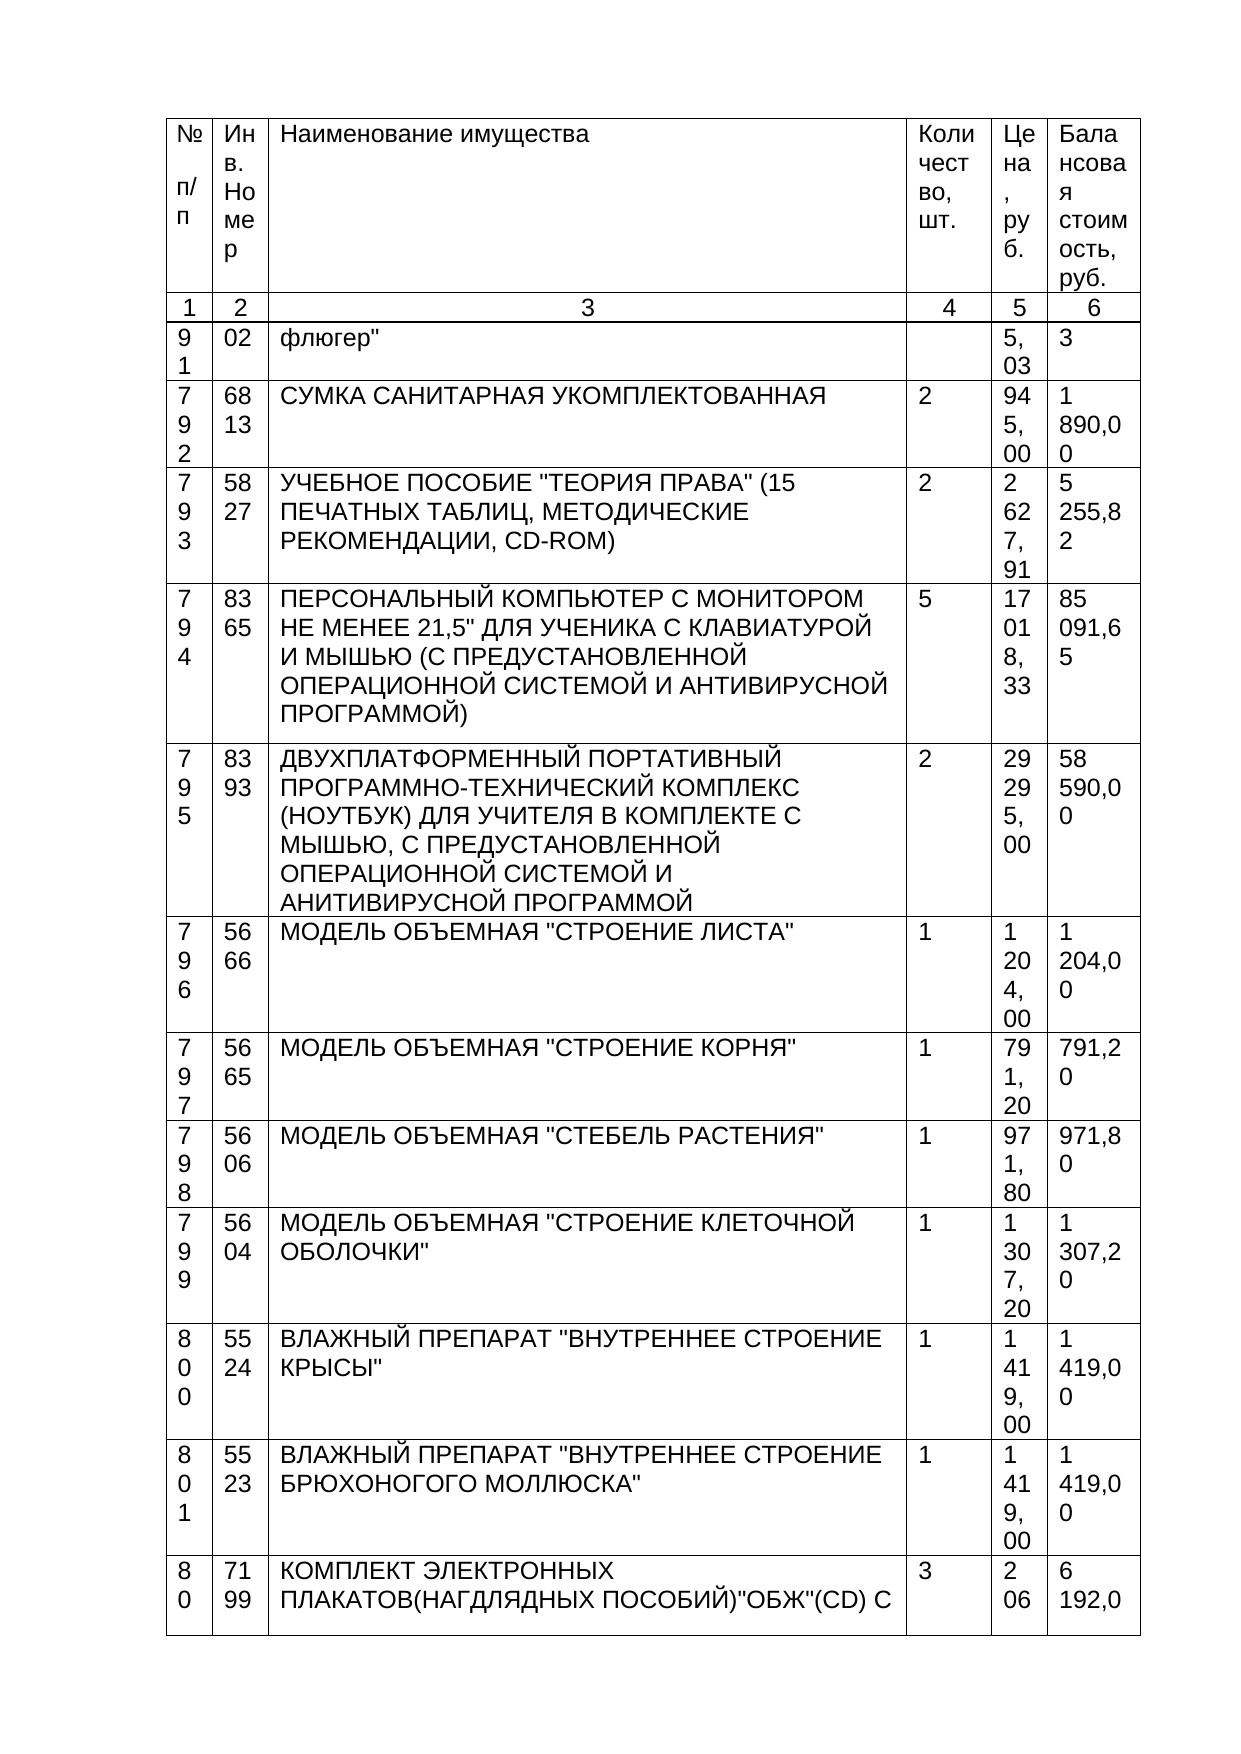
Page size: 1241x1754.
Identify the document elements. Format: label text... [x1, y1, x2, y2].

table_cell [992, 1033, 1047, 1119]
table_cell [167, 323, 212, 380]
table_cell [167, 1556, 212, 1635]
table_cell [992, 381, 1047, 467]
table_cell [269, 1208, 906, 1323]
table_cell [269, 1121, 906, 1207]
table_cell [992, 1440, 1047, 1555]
table_header № п/п [167, 119, 212, 292]
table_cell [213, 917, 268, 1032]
table_cell 4 [907, 293, 991, 321]
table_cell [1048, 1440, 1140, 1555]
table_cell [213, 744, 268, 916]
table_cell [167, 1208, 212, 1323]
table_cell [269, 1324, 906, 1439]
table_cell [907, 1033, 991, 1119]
table_cell 5 [992, 293, 1047, 321]
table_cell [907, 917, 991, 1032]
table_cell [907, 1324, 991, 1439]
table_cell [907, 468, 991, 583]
table_cell 1 [167, 293, 212, 321]
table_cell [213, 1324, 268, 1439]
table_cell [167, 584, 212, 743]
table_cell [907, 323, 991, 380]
table_cell 3 [269, 293, 906, 321]
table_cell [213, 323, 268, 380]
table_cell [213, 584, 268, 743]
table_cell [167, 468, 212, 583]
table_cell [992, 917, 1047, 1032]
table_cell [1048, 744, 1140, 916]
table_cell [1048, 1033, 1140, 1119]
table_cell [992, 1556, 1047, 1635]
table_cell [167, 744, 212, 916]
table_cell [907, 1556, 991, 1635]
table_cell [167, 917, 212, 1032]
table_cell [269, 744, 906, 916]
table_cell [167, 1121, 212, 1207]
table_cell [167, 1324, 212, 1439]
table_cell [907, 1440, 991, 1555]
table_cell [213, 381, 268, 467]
table_header Цена, руб. [992, 119, 1047, 292]
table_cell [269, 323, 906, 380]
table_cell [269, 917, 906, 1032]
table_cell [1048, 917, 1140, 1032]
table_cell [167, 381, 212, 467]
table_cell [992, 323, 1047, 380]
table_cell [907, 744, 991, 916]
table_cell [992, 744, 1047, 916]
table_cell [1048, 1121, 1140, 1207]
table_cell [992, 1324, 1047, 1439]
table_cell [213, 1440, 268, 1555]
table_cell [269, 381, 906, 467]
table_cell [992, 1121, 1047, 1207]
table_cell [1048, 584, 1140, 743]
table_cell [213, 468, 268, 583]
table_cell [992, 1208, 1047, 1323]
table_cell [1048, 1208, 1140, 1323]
table_cell 2 [213, 293, 268, 321]
table_header Количество, шт. [907, 119, 991, 292]
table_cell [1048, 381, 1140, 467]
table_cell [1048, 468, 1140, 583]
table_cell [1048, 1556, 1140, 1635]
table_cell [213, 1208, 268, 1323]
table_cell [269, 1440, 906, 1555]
table_header Наименование имущества [269, 119, 906, 292]
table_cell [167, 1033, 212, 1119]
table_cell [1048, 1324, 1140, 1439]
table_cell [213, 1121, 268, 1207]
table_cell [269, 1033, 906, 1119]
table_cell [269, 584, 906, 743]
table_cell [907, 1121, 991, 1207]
table_header Балансовая стоимость, руб. [1048, 119, 1140, 292]
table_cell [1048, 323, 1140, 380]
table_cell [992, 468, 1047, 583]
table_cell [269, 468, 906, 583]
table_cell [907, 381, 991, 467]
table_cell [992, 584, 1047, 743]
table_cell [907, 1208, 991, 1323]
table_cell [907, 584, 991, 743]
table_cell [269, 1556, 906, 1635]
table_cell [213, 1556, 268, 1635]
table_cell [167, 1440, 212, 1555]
table_cell 6 [1048, 293, 1140, 321]
table_header Инв. Номер [213, 119, 268, 292]
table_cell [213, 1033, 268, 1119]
